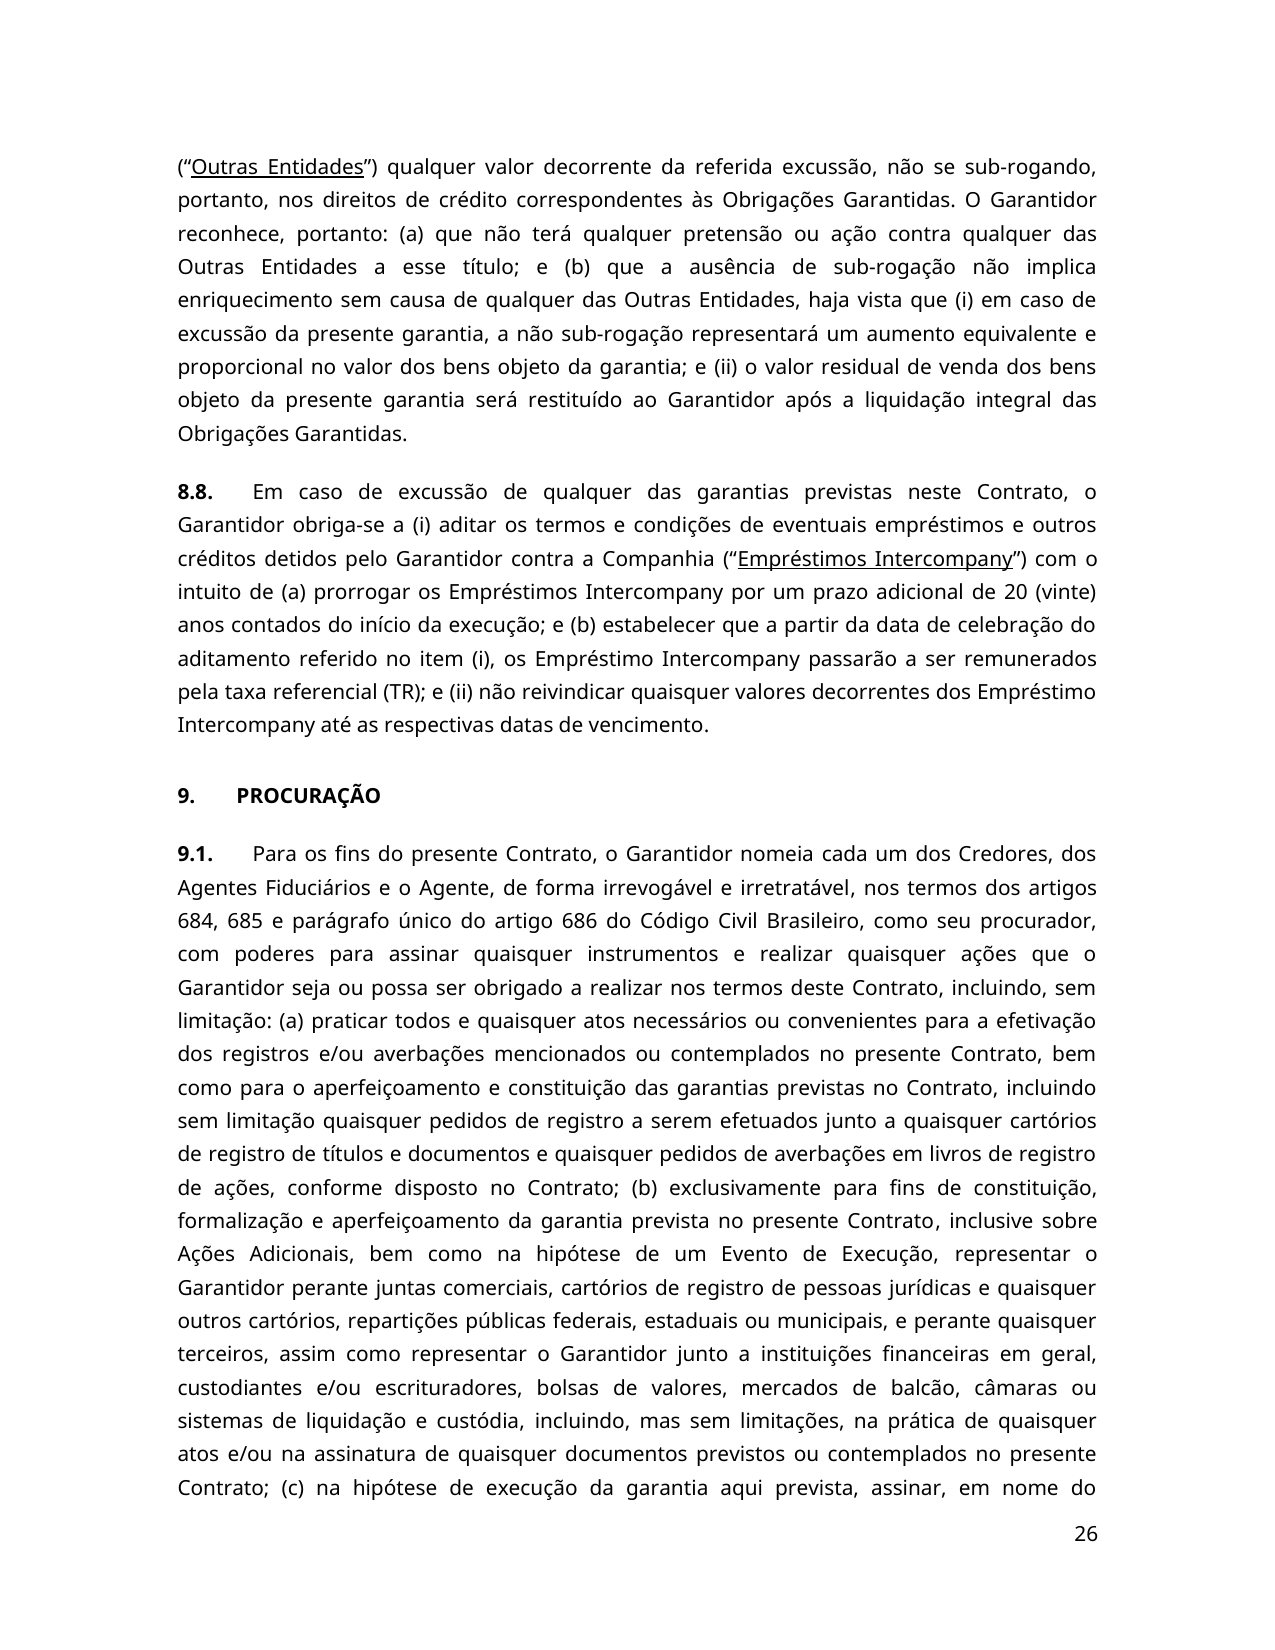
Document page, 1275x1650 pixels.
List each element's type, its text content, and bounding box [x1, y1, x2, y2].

text Em caso de excussão de qualquer das garantias previstas neste Contrato, o Garantidor obriga-se a (i) aditar os termos e condições de eventuais empréstimos e outros créditos detidos pelo Garantidor contra a Companhia (“Empréstimos Intercompany”) com o intuito de (a) prorrogar os Empréstimos Intercompany por um prazo adicional de 20 (vinte) anos contados do início da execução; e (b) estabelecer que a partir da data de celebração do aditamento referido no item (i), os Empréstimo Intercompany passarão a ser remunerados pela taxa referencial (TR); e (ii) não reivindicar quaisquer valores decorrentes dos Empréstimo Intercompany até as respectivas datas de vencimento. [177, 473, 1098, 739]
subtitle PROCURAÇÃO [177, 777, 1098, 810]
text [177, 835, 1098, 1502]
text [177, 148, 1098, 448]
